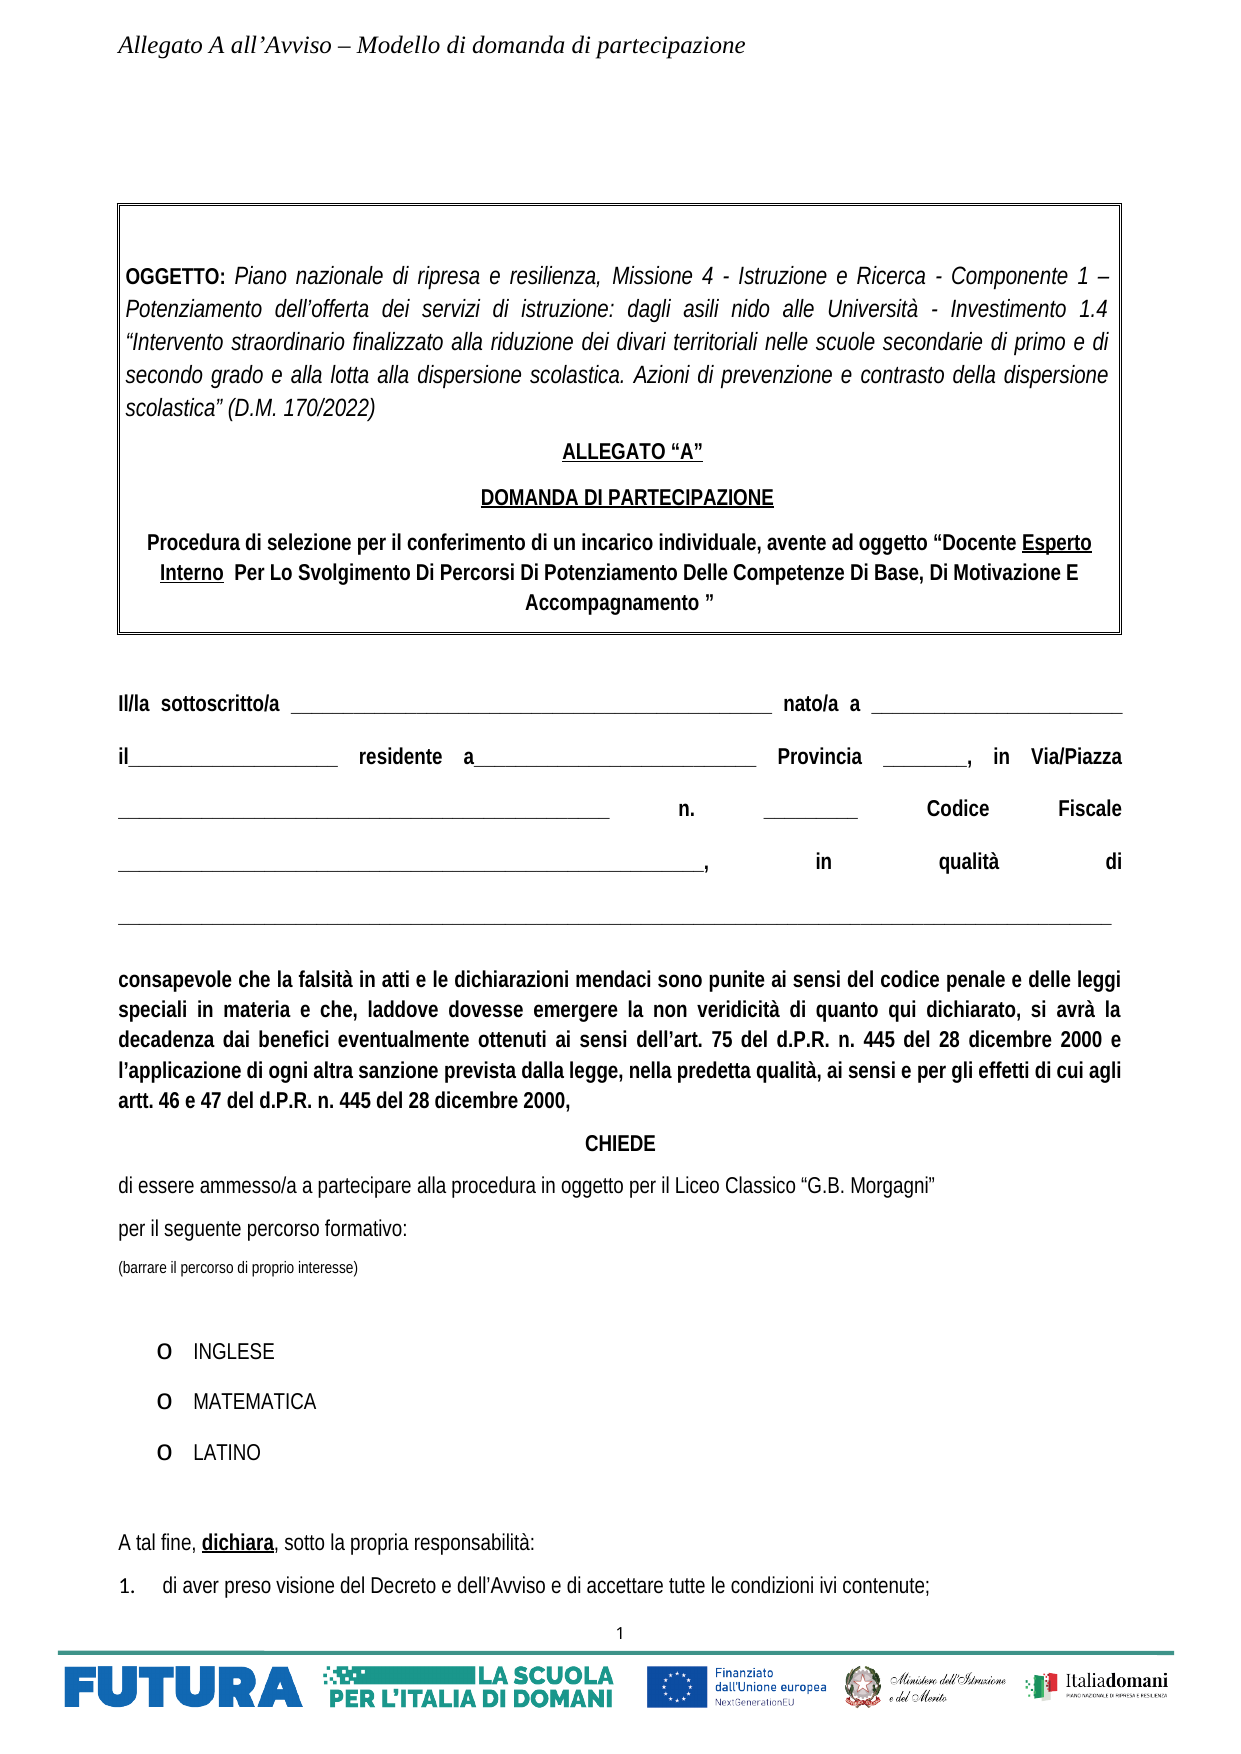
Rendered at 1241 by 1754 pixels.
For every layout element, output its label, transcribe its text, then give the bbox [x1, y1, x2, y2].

list LATINO [156, 1436, 1122, 1469]
list MATEMATICA [156, 1385, 1122, 1418]
picture [62, 1663, 1170, 1711]
text Il/la sottoscritto/a ______________________________________________ nato/a a ________________________ il____________________ residente a___________________________ Provincia ________, in Via/Piazza _______________________________________________ n. _________ Codice Fiscale ________________________________________________________, in qualità di _______________________________________________________________________________________________ [118, 690, 1122, 927]
text CHIEDE [118, 1129, 1122, 1156]
text A tal fine, dichiara, sotto la propria responsabilità: [118, 1529, 1122, 1555]
table_header OGGETTO: Piano nazionale di ripresa e resilienza, Missione 4 - Istruzione e Ricerca - Componente 1 – Potenziamento dell’offerta dei servizi di istruzione: dagli asili nido alle Università - Investimento 1.4 “Intervento straordinario finalizzato alla riduzione dei divari territoriali nelle scuole secondarie di primo e di secondo grado e alla lotta alla dispersione scolastica. Azioni di prevenzione e contrasto della dispersione scolastica” (D.M. 170/2022) ALLEGATO “A” DOMANDA DI PARTECIPAZIONE Procedura di selezione per il conferimento di un incarico individuale, avente ad oggetto “Docente Esperto Interno Per Lo Svolgimento Di Percorsi Di Potenziamento Delle Competenze Di Base, Di Motivazione E Accompagnamento ” [120, 206, 1119, 632]
list di aver preso visione del Decreto e dell’Avviso e di accettare tutte le condizioni ivi contenute; [118, 1571, 1122, 1599]
text consapevole che la falsità in atti e le dichiarazioni mendaci sono punite ai sensi del codice penale e delle leggi speciali in materia e che, laddove dovesse emergere la non veridicità di quanto qui dichiarato, si avrà la decadenza dai benefici eventualmente ottenuti ai sensi dell’art. 75 del d.P.R. n. 445 del 28 dicembre 2000 e l’applicazione di ogni altra sanzione prevista dalla legge, nella predetta qualità, ai sensi e per gli effetti di cui agli artt. 46 e 47 del d.P.R. n. 445 del 28 dicembre 2000, [118, 966, 1122, 1113]
list INGLESE [156, 1335, 1122, 1368]
text per il seguente percorso formativo: [118, 1215, 1122, 1241]
text (barrare il percorso di proprio interesse) [118, 1258, 1122, 1277]
text di essere ammesso/a a partecipare alla procedura in oggetto per il Liceo Classico “G.B. Morgagni” [118, 1172, 1122, 1198]
